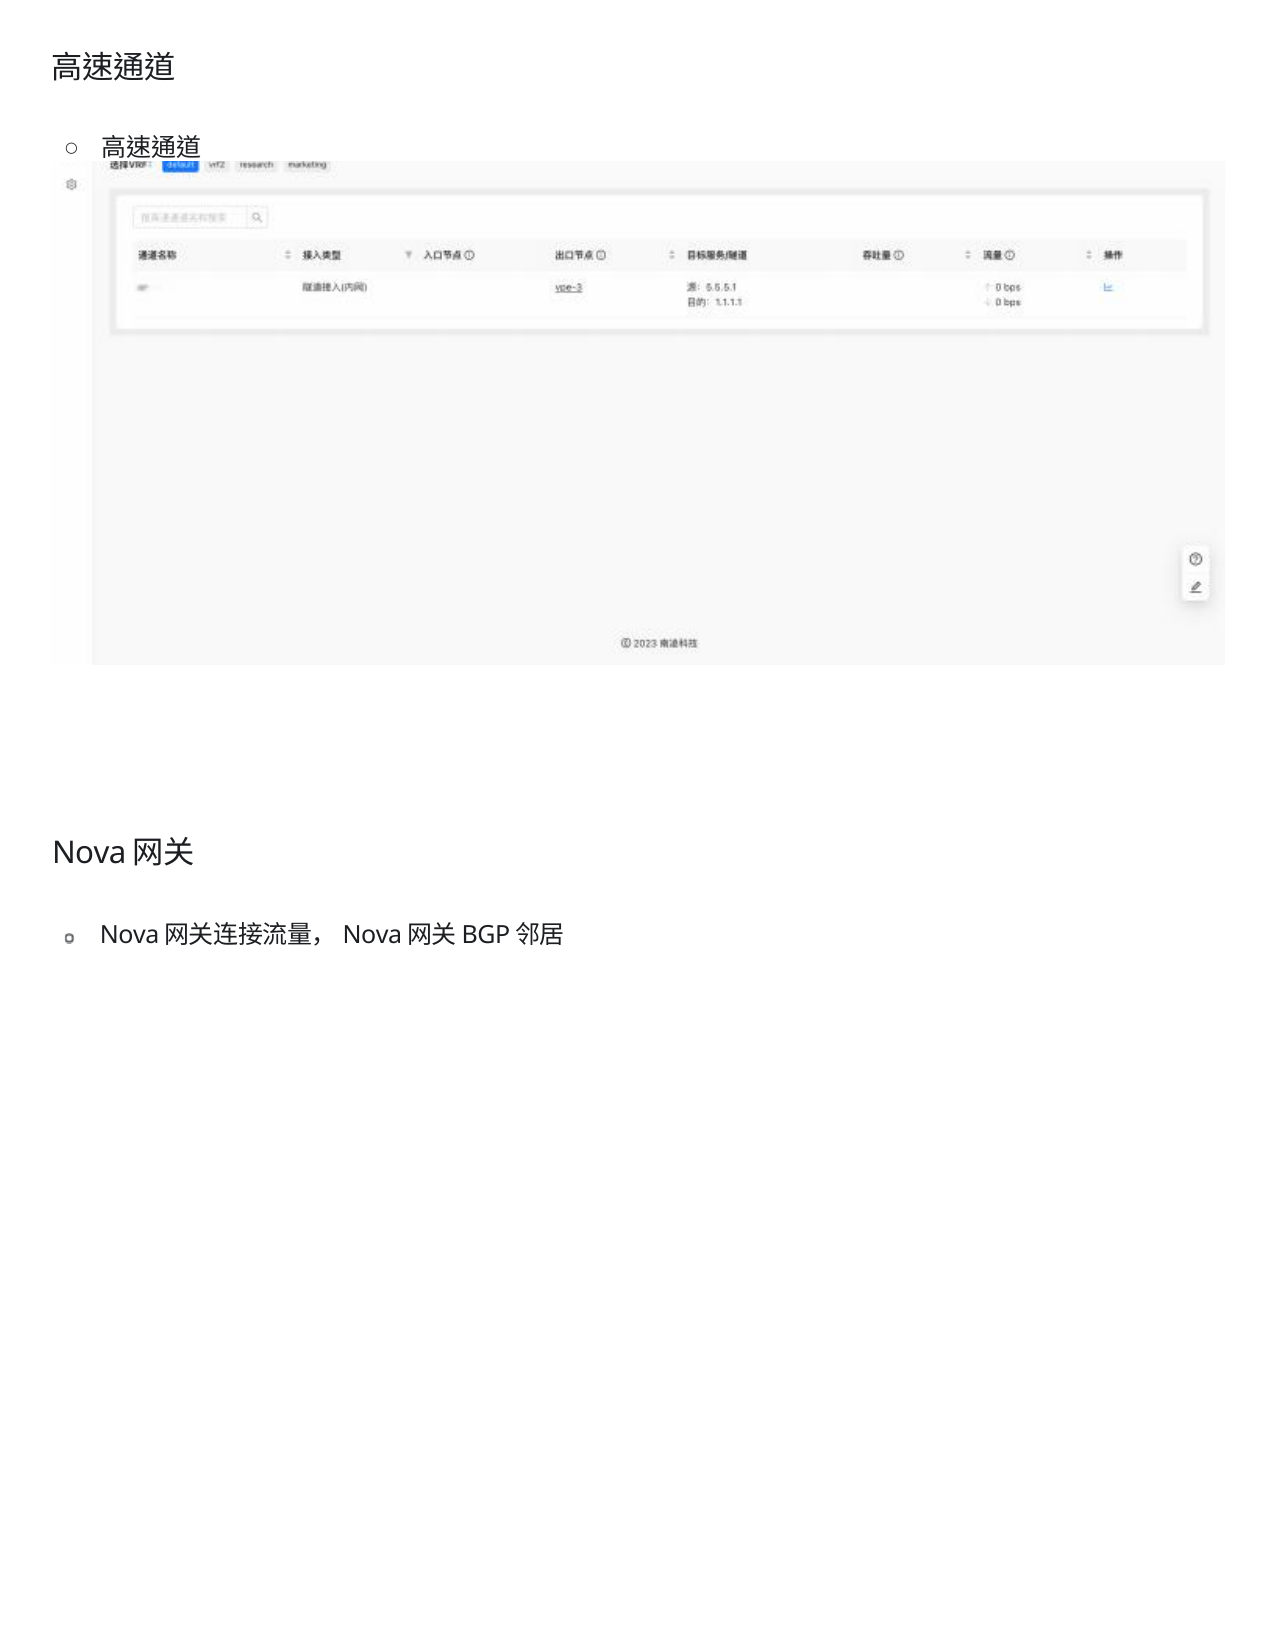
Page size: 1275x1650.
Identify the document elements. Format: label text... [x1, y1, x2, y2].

picture [50, 161, 1225, 665]
text Nova网关连接流量， Nova网关BGP邻居 [65, 921, 1225, 949]
text 高速通道 [52, 53, 1225, 85]
text Nova网关 [52, 836, 1225, 870]
picture [64, 933, 75, 944]
text ○ 高速通道 [65, 136, 1225, 161]
